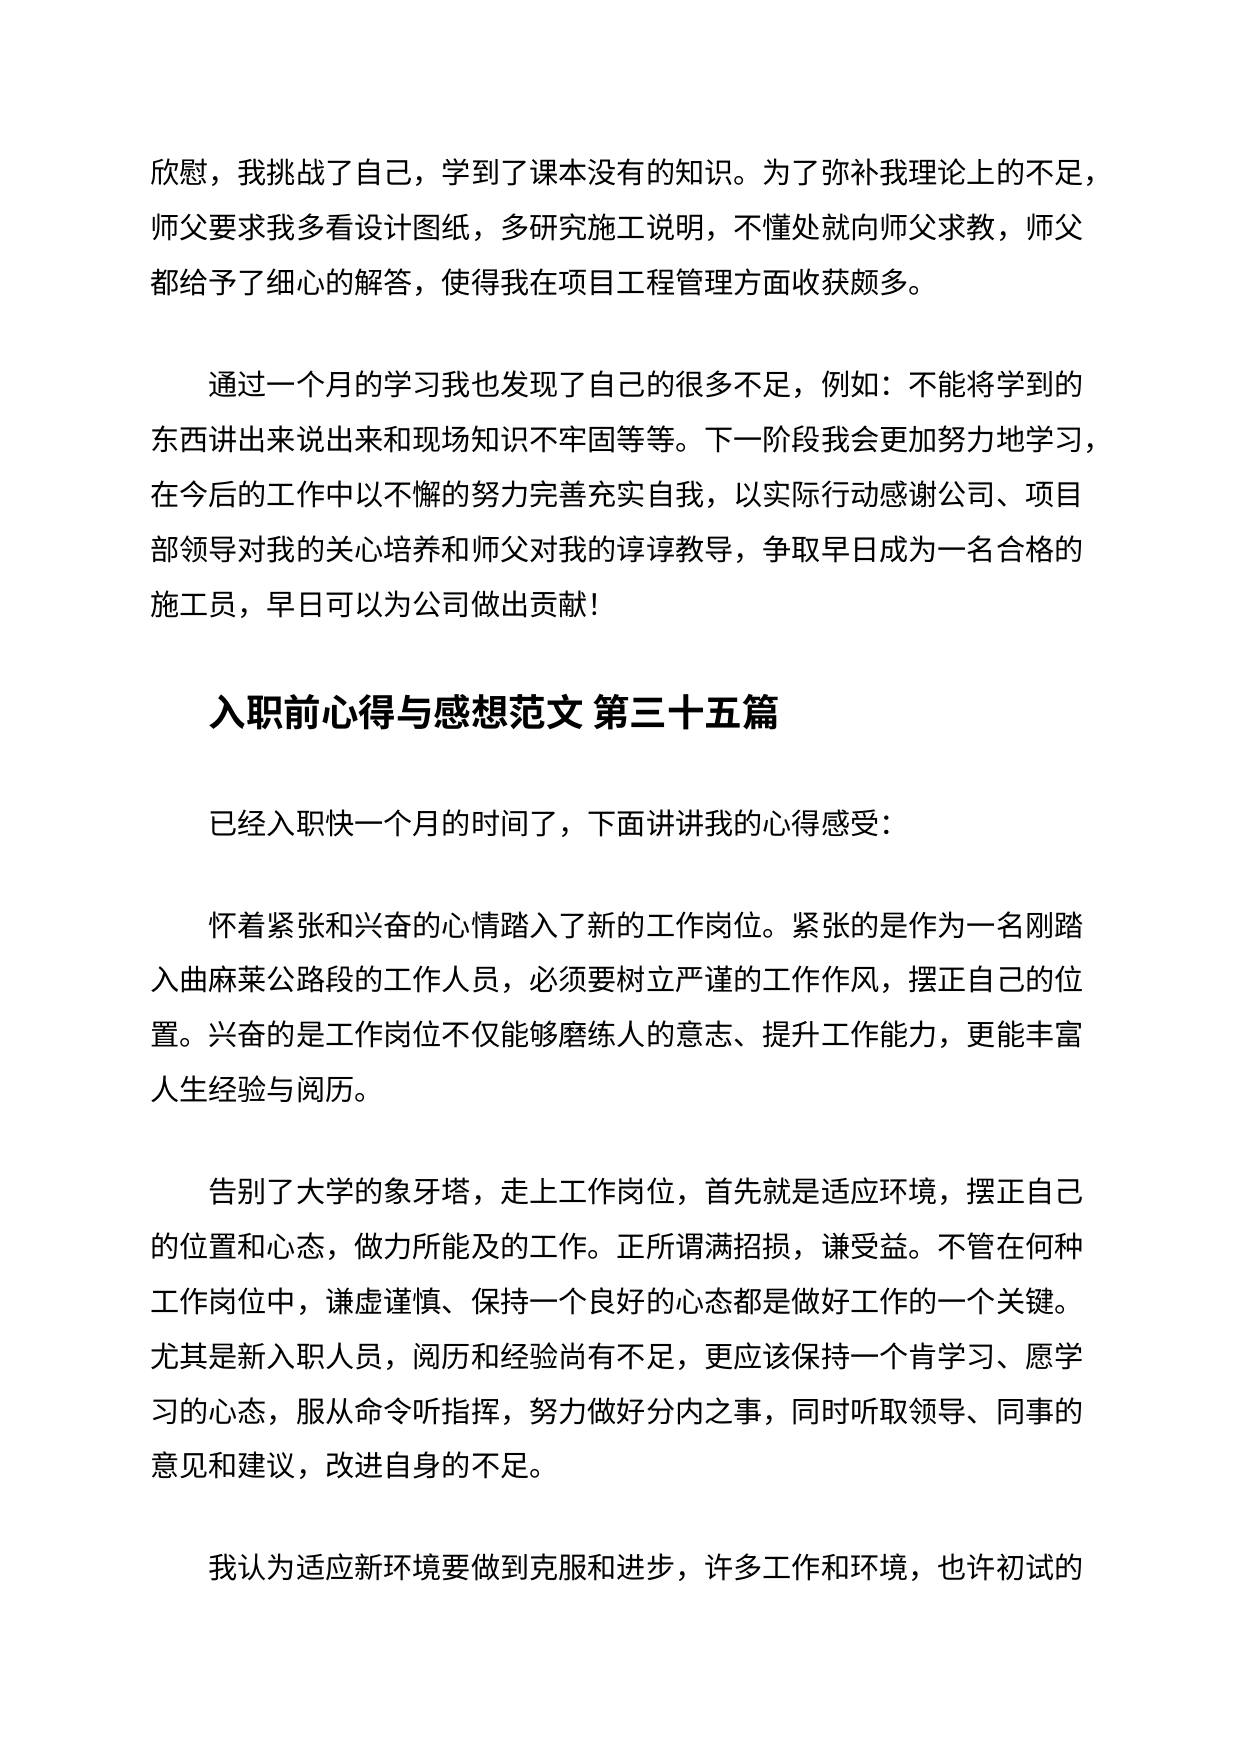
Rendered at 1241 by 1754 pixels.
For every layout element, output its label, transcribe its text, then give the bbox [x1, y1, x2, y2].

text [150, 1545, 1090, 1587]
text 已经入职快一个月的时间了，下面讲讲我的心得感受： [150, 800, 1090, 843]
text 入职前心得与感想范文 第三十五篇 [150, 683, 1090, 737]
text 怀着紧张和兴奋的心情踏入了新的工作岗位。紧张的是作为一名刚踏入曲麻莱公路段的工作人员，必须要树立严谨的工作作风，摆正自己的位置。兴奋的是工作岗位不仅能够磨练人的意志、提升工作能力，更能丰富人生经验与阅历。 [150, 902, 1090, 1109]
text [150, 150, 1090, 302]
text 告别了大学的象牙塔，走上工作岗位，首先就是适应环境，摆正自己的位置和心态，做力所能及的工作。正所谓满招损，谦受益。不管在何种工作岗位中，谦虚谨慎、保持一个良好的心态都是做好工作的一个关键。尤其是新入职人员，阅历和经验尚有不足，更应该保持一个肯学习、愿学习的心态，服从命令听指挥，努力做好分内之事，同时听取领导、同事的意见和建议，改进自身的不足。 [150, 1168, 1090, 1485]
text 通过一个月的学习我也发现了自己的很多不足，例如：不能将学到的东西讲出来说出来和现场知识不牢固等等。下一阶段我会更加努力地学习，在今后的工作中以不懈的努力完善充实自我，以实际行动感谢公司、项目部领导对我的关心培养和师父对我的谆谆教导，争取早日成为一名合格的施工员，早日可以为公司做出贡献！ [150, 362, 1090, 623]
